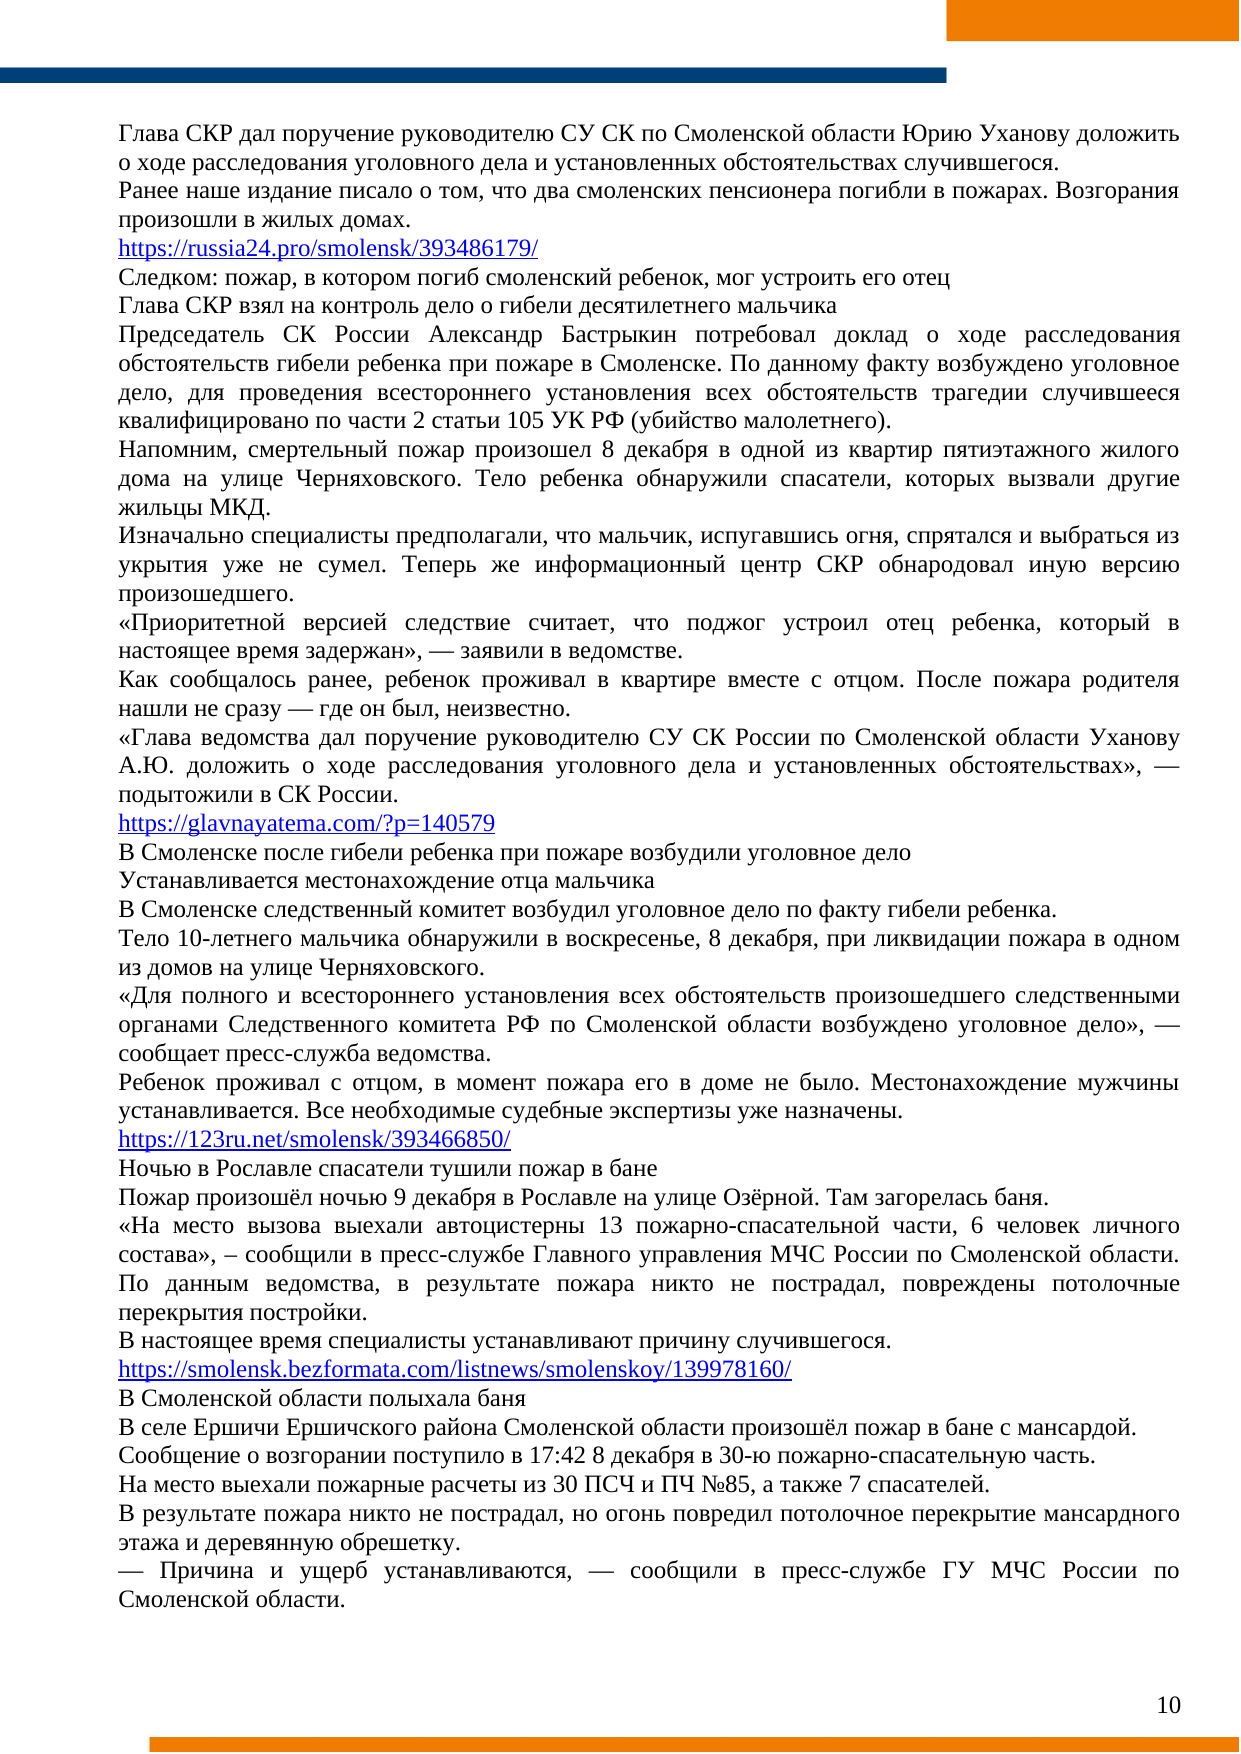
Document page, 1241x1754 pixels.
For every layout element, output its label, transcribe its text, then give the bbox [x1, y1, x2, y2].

text https://russia24.pro/smolensk/393486179/ [118, 233, 1181, 262]
text — Причина и ущерб устанавливаются, — сообщили в пресс-службе ГУ МЧС России по Смоленской области. [118, 1556, 1181, 1613]
text Тело 10-летнего мальчика обнаружили в воскресенье, 8 декабря, при ликвидации пожара в одном из домов на улице Черняховского. [118, 923, 1181, 981]
text Ребенок проживал с отцом, в момент пожара его в доме не было. Местонахождение мужчины устанавливается. Все необходимые судебные экспертизы уже назначены. [118, 1067, 1181, 1124]
text Напомним, смертельный пожар произошел 8 декабря в одной из квартир пятиэтажного жилого дома на улице Черняховского. Тело ребенка обнаружили спасатели, которых вызвали другие жильцы МКД. [118, 434, 1181, 521]
text https://glavnayatema.com/?p=140579 [118, 808, 1181, 837]
text Сообщение о возгорании поступило в 17:42 8 декабря в 30-ю пожарно-спасательную часть. [118, 1441, 1181, 1469]
text Следком: пожар, в котором погиб смоленский ребенок, мог устроить его отец [118, 262, 1181, 291]
text На место выехали пожарные расчеты из 30 ПСЧ и ПЧ №85, а также 7 спасателей. [118, 1469, 1181, 1498]
text Изначально специалисты предполагали, что мальчик, испугавшись огня, спрятался и выбраться из укрытия уже не сумел. Теперь же информационный центр СКР обнародовал иную версию произошедшего. [118, 521, 1181, 607]
picture [6, 1625, 1239, 1752]
text В настоящее время специалисты устанавливают причину случившегося. [118, 1326, 1181, 1354]
text «Для полного и всестороннего установления всех обстоятельств произошедшего следственными органами Следственного комитета РФ по Смоленской области возбуждено уголовное дело», — сообщает пресс-служба ведомства. [118, 981, 1181, 1067]
text Председатель СК России Александр Бастрыкин потребовал доклад о ходе расследования обстоятельств гибели ребенка при пожаре в Смоленске. По данному факту возбуждено уголовное дело, для проведения всестороннего установления всех обстоятельств трагедии случившееся квалифицировано по части 2 статьи 105 УК РФ (убийство малолетнего). [118, 319, 1181, 434]
text https://smolensk.bezformata.com/listnews/smolenskoy/139978160/ [118, 1354, 1181, 1383]
text В Смоленске после гибели ребенка при пожаре возбудили уголовное дело [118, 837, 1181, 866]
text «На место вызова выехали автоцистерны 13 пожарно-спасательной части, 6 человек личного состава», – сообщили в пресс-службе Главного управления МЧС России по Смоленской области. По данным ведомства, в результате пожара никто не пострадал, повреждены потолочные перекрытия постройки. [118, 1211, 1181, 1326]
text В результате пожара никто не пострадал, но огонь повредил потолочное перекрытие мансардного этажа и деревянную обрешетку. [118, 1498, 1181, 1556]
text Как сообщалось ранее, ребенок проживал в квартире вместе с отцом. После пожара родителя нашли не сразу — где он был, неизвестно. [118, 664, 1181, 722]
text Устанавливается местонахождение отца мальчика [118, 866, 1181, 894]
picture [0, 0, 1239, 128]
text В Смоленской области полыхала баня [118, 1383, 1181, 1412]
text Ранее наше издание писало о том, что два смоленских пенсионера погибли в пожарах. Возгорания произошли в жилых домах. [118, 176, 1181, 233]
text Глава СКР дал поручение руководителю СУ СК по Смоленской области Юрию Уханову доложить о ходе расследования уголовного дела и установленных обстоятельствах случившегося. [118, 118, 1181, 176]
text В Смоленске следственный комитет возбудил уголовное дело по факту гибели ребенка. [118, 894, 1181, 923]
text «Глава ведомства дал поручение руководителю СУ СК России по Смоленской области Уханову А.Ю. доложить о ходе расследования уголовного дела и установленных обстоятельствах», — подытожили в СК России. [118, 722, 1181, 808]
text Ночью в Рославле спасатели тушили пожар в бане [118, 1153, 1181, 1182]
text «Приоритетной версией следствие считает, что поджог устроил отец ребенка, который в настоящее время задержан», — заявили в ведомстве. [118, 607, 1181, 664]
text https://123ru.net/smolensk/393466850/ [118, 1124, 1181, 1153]
text Глава СКР взял на контроль дело о гибели десятилетнего мальчика [118, 291, 1181, 319]
text В селе Ершичи Ершичского района Смоленской области произошёл пожар в бане с мансардой. [118, 1412, 1181, 1441]
text Пожар произошёл ночью 9 декабря в Рославле на улице Озёрной. Там загорелась баня. [118, 1182, 1181, 1211]
